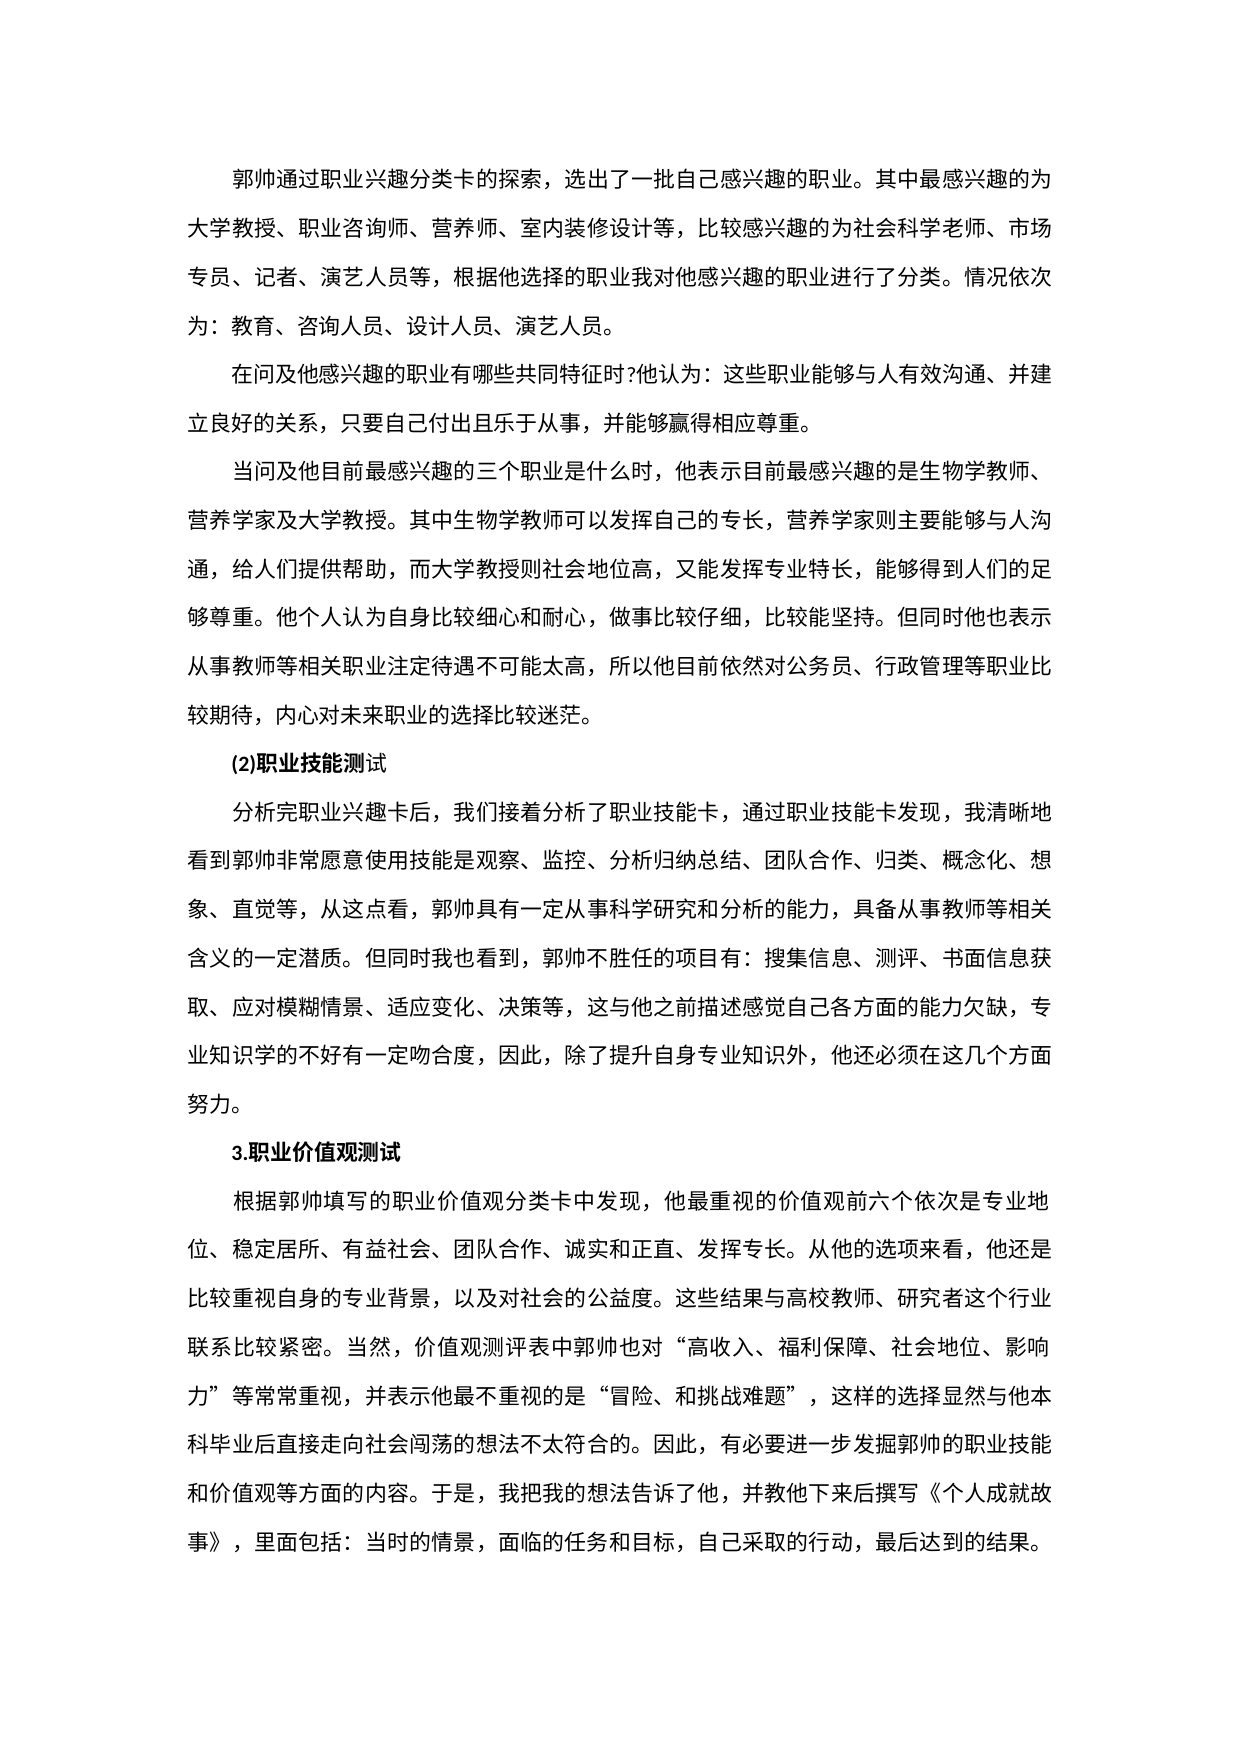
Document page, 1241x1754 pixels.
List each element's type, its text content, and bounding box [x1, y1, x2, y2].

text 分析完职业兴趣卡后，我们接着分析了职业技能卡，通过职业技能卡发现，我清晰地看到郭帅非常愿意使用技能是观察、监控、分析归纳总结、团队合作、归类、概念化、想象、直觉等，从这点看，郭帅具有一定从事科学研究和分析的能力，具备从事教师等相关含义的一定潜质。但同时我也看到，郭帅不胜任的项目有：搜集信息、测评、书面信息获取、应对模糊情景、适应变化、决策等，这与他之前描述感觉自己各方面的能力欠缺，专业知识学的不好有一定吻合度，因此，除了提升自身专业知识外，他还必须在这几个方面努力。 [187, 794, 1053, 1119]
text 3.职业价值观测试 [187, 1135, 1053, 1167]
text 当问及他目前最感兴趣的三个职业是什么时，他表示目前最感兴趣的是生物学教师、营养学家及大学教授。其中生物学教师可以发挥自己的专长，营养学家则主要能够与人沟通，给人们提供帮助，而大学教授则社会地位高，又能发挥专业特长，能够得到人们的足够尊重。他个人认为自身比较细心和耐心，做事比较仔细，比较能坚持。但同时他也表示从事教师等相关职业注定待遇不可能太高，所以他目前依然对公务员、行政管理等职业比较期待，内心对未来职业的选择比较迷茫。 [187, 454, 1053, 730]
text (2)职业技能测试 [187, 746, 1053, 778]
text 郭帅通过职业兴趣分类卡的探索，选出了一批自己感兴趣的职业。其中最感兴趣的为大学教授、职业咨询师、营养师、室内装修设计等，比较感兴趣的为社会科学老师、市场专员、记者、演艺人员等，根据他选择的职业我对他感兴趣的职业进行了分类。情况依次为：教育、咨询人员、设计人员、演艺人员。 [187, 162, 1053, 341]
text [187, 1183, 1053, 1557]
text 在问及他感兴趣的职业有哪些共同特征时?他认为：这些职业能够与人有效沟通、并建立良好的关系，只要自己付出且乐于从事，并能够赢得相应尊重。 [187, 357, 1053, 438]
